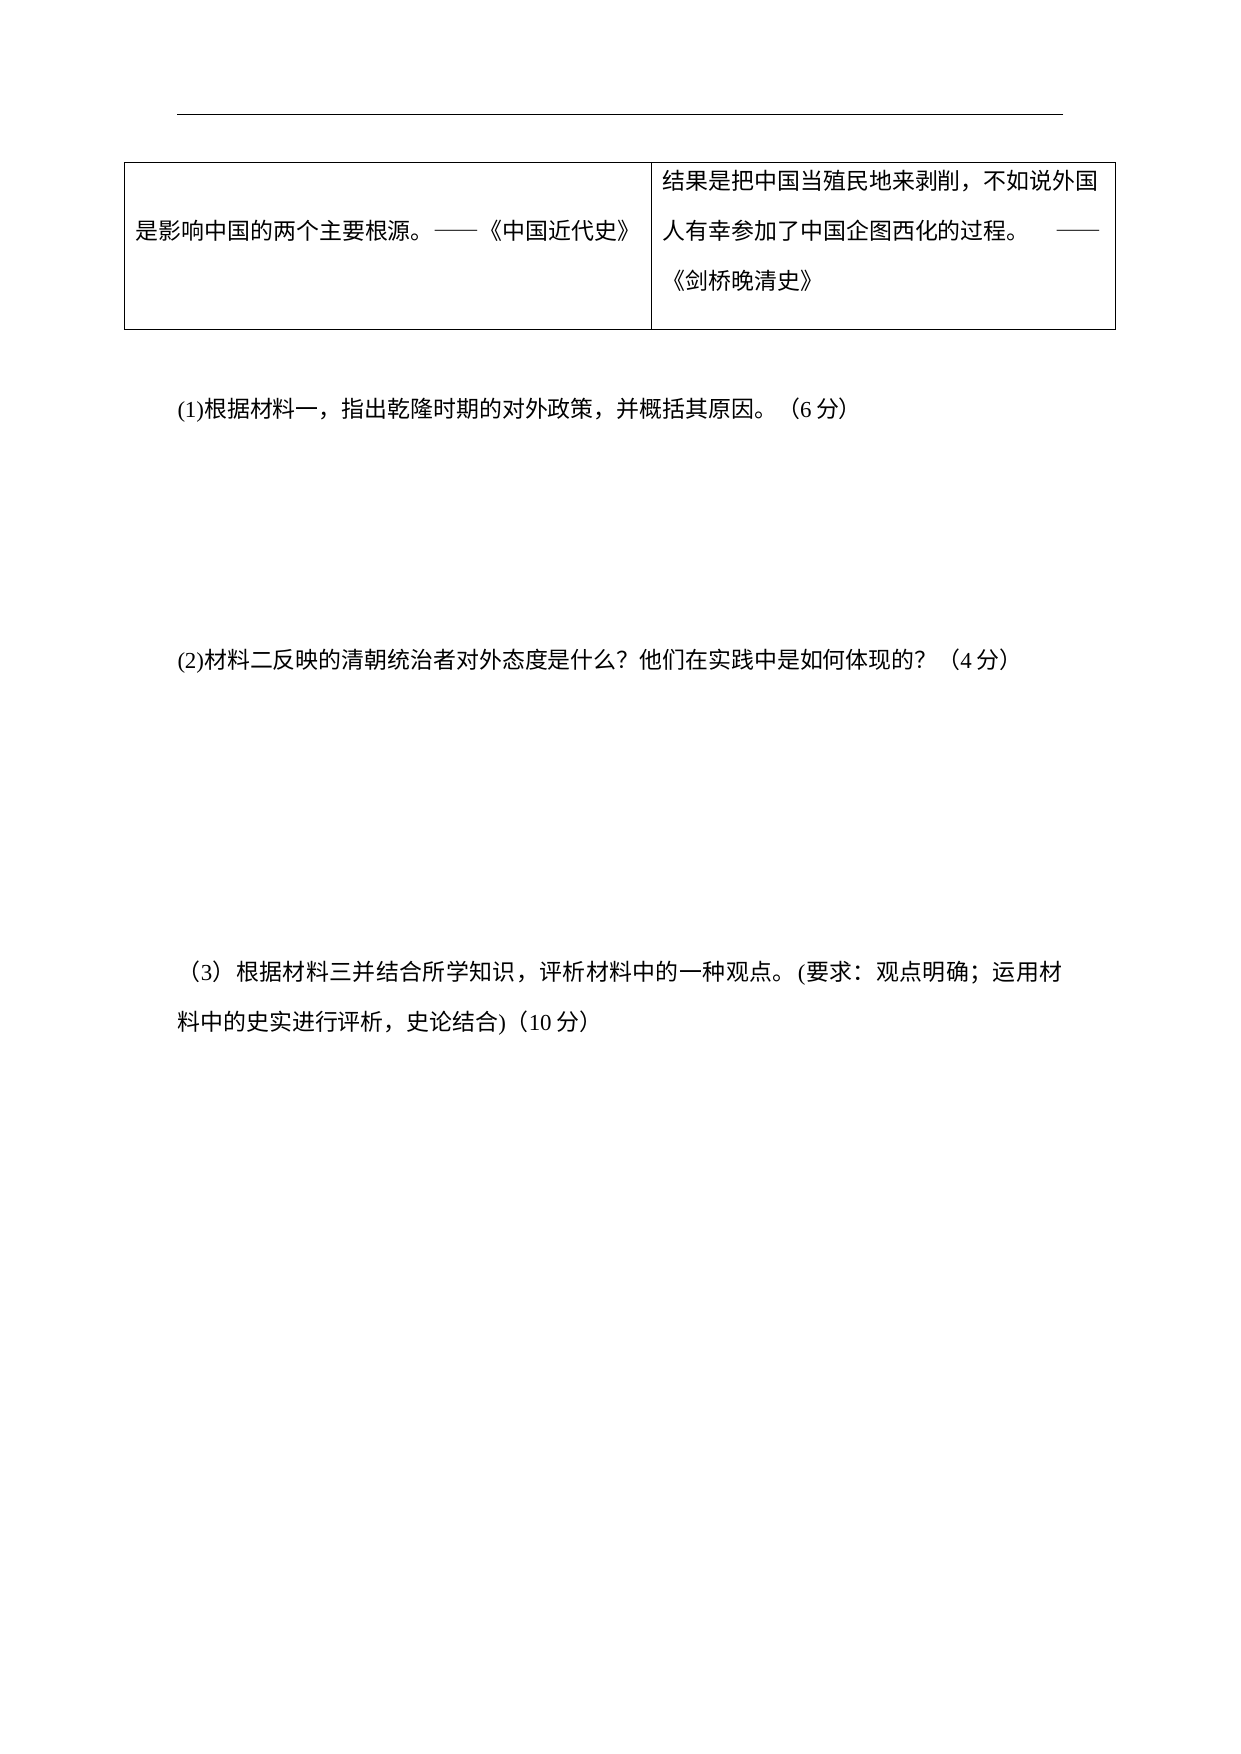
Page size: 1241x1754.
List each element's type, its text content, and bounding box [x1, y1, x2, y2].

text （3）根据材料三并结合所学知识，评析材料中的一种观点。(要求：观点明确；运用材料中的史实进行评析，史论结合)（10分） [177, 954, 1063, 1037]
text (2)材料二反映的清朝统治者对外态度是什么？他们在实践中是如何体现的？（4分） [177, 642, 1063, 675]
text (1)根据材料一，指出乾隆时期的对外政策，并概括其原因。（6分） [177, 391, 1063, 424]
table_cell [652, 163, 1115, 329]
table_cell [125, 163, 651, 329]
